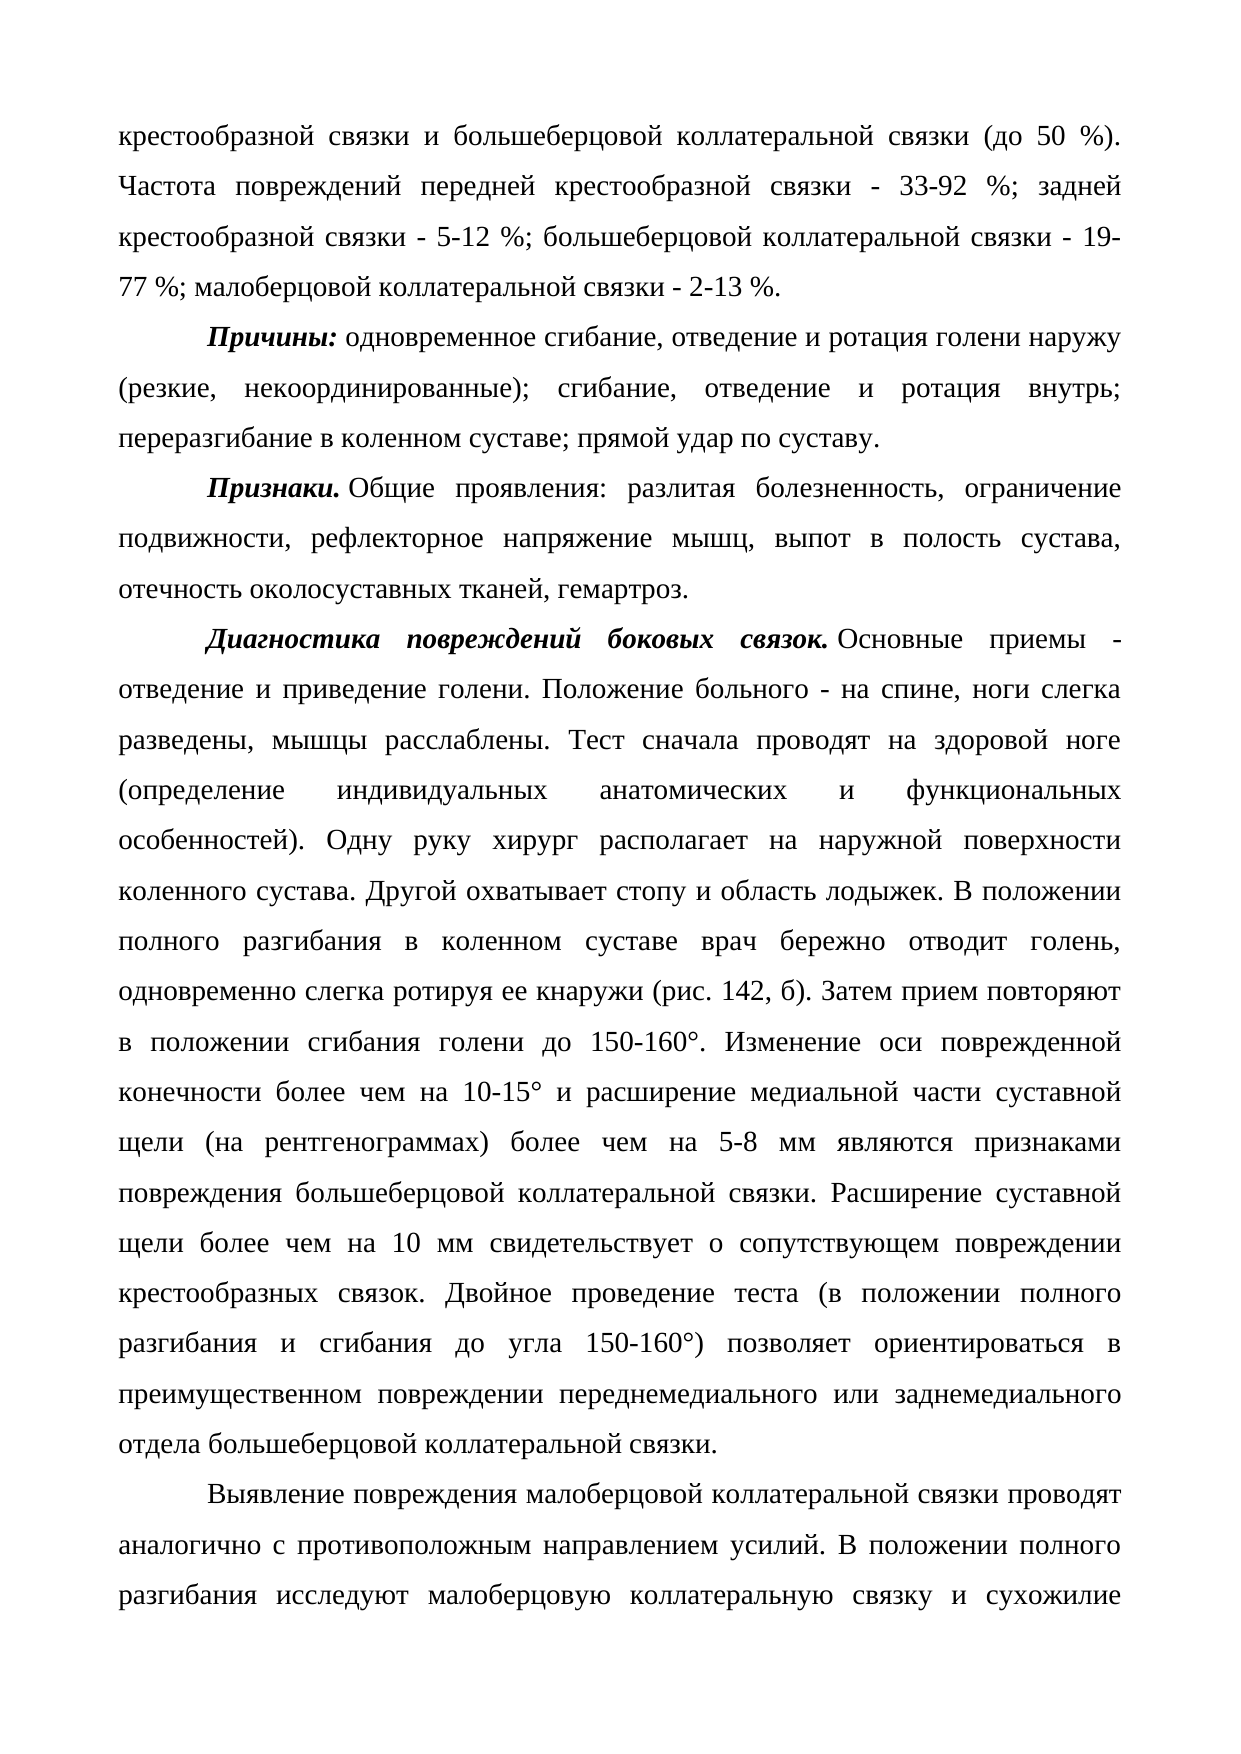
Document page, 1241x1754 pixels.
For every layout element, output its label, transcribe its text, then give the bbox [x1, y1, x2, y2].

text Признаки. Общие проявления: разлитая болезненность, ограничение подвижности, рефлекторное напряжение мышц, выпот в полость сустава, отечность околосуставных тканей, гемартроз. [118, 470, 1122, 604]
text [118, 118, 1122, 303]
text Диагностика повреждений боковых связок. Основные приемы - отведение и приведение голени. Положение больного - на спине, ноги слегка разведены, мышцы расслаблены. Тест сначала проводят на здоровой ноге (определение индивидуальных анатомических и функциональных особенностей). Одну руку хирург располагает на наружной поверхности коленного сустава. Другой охватывает стопу и область лодыжек. В положении полного разгибания в коленном суставе врач бережно отводит голень, одновременно слегка ротируя ее кнаружи (рис. 142, б). Затем прием повторяют в положении сгибания голени до 150-160°. Изменение оси поврежденной конечности более чем на 10-15° и расширение медиальной части суставной щели (на рентгенограммах) более чем на 5-8 мм являются признаками повреждения большеберцовой коллатеральной связки. Расширение суставной щели более чем на 10 мм свидетельствует о сопутствующем повреждении крестообразных связок. Двойное проведение теста (в положении полного разгибания и сгибания до угла 150-160°) позволяет ориентироваться в преимущественном повреждении переднемедиального или заднемедиального отдела большеберцовой коллатеральной связки. [118, 621, 1122, 1460]
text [118, 1477, 1122, 1611]
text Причины: одновременное сгибание, отведение и ротация голени наружу (резкие, некоординированные); сгибание, отведение и ротация внутрь; переразгибание в коленном суставе; прямой удар по суставу. [118, 319, 1122, 453]
